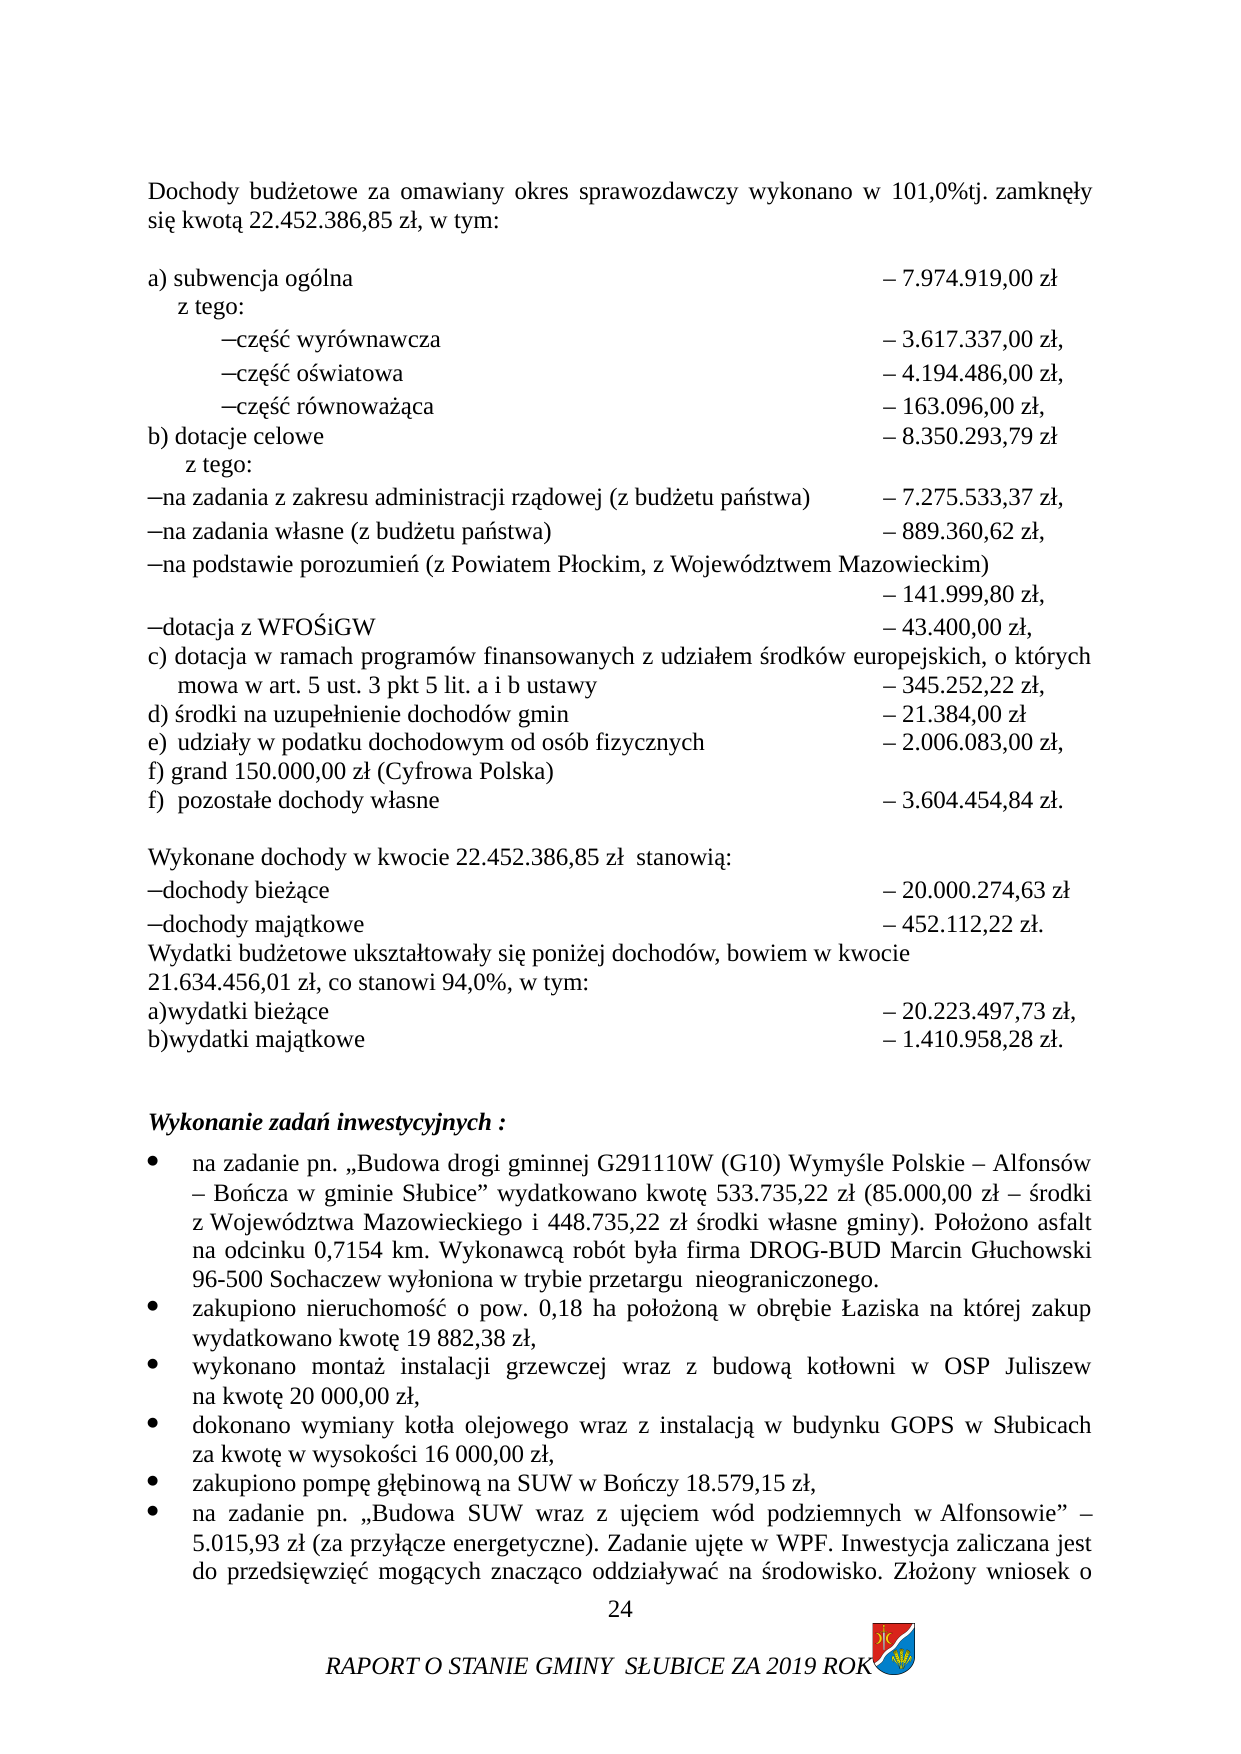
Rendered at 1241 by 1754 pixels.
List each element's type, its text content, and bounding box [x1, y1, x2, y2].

list część równoważąca – 163.096,00 zł, [222, 387, 1092, 421]
subtitle Wykonanie zadań inwestycyjnych : [148, 1107, 1092, 1136]
text f) pozostałe dochody własne – 3.604.454,84 zł. [148, 785, 1092, 814]
list na zadanie pn. „Budowa drogi gminnej G291110W (G10) Wymyśle Polskie – Alfonsów – Bończa w gminie Słubice” wydatkowano kwotę 533.735,22 zł (85.000,00 zł – środki z Województwa Mazowieckiego i 448.735,22 zł środki własne gminy). Położono asfalt na odcinku 0,7154 km. Wykonawcą robót była firma DROG-BUD Marcin Głuchowski 96-500 Sochaczew wyłoniona w trybie przetargu nieograniczonego. [148, 1148, 1092, 1293]
list dotacja z WFOŚiGW – 43.400,00 zł, [148, 608, 1092, 641]
text – 141.999,80 zł, [809, 579, 1092, 608]
text z tego: [148, 449, 1092, 478]
list część wyrównawcza – 3.617.337,00 zł, [222, 320, 1092, 354]
text z tego: [148, 291, 1092, 320]
text a) subwencja ogólna – 7.974.919,00 zł [148, 263, 1092, 291]
list na zadania z zakresu administracji rządowej (z budżetu państwa) – 7.275.533,37 zł, [148, 478, 1092, 512]
list wydatki bieżące – 20.223.497,73 zł, [148, 996, 1092, 1024]
text Wydatki budżetowe ukształtowały się poniżej dochodów, bowiem w kwocie [148, 938, 1092, 967]
list zakupiono pompę głębinową na SUW w Bończy 18.579,15 zł, [148, 1468, 1092, 1498]
list na zadania własne (z budżetu państwa) – 889.360,62 zł, [148, 512, 1092, 545]
picture [872, 1623, 915, 1675]
text e) udziały w podatku dochodowym od osób fizycznych – 2.006.083,00 zł, [148, 727, 1092, 756]
text 21.634.456,01 zł, co stanowi 94,0%, w tym: [148, 967, 1092, 996]
text d) środki na uzupełnienie dochodów gmin – 21.384,00 zł [148, 699, 1092, 727]
text b) dotacje celowe – 8.350.293,79 zł [148, 421, 1092, 449]
list dochody bieżące – 20.000.274,63 zł [148, 871, 1092, 905]
text f) grand 150.000,00 zł (Cyfrowa Polska) [148, 756, 1092, 785]
list dochody majątkowe – 452.112,22 zł. [148, 905, 1092, 938]
text Wykonane dochody w kwocie 22.452.386,85 zł stanowią: [148, 842, 1092, 871]
text c) dotacja w ramach programów finansowanych z udziałem środków europejskich, o których mowa w art. 5 ust. 3 pkt 5 lit. a i b ustawy – 345.252,22 zł, [148, 641, 1092, 699]
list wydatki majątkowe – 1.410.958,28 zł. [148, 1024, 1092, 1053]
list na podstawie porozumień (z Powiatem Płockim, z Województwem Mazowieckim) [148, 545, 1092, 579]
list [148, 1498, 1092, 1585]
text Dochody budżetowe za omawiany okres sprawozdawczy wykonano w 101,0%tj. zamknęły się kwotą 22.452.386,85 zł, w tym: [148, 176, 1092, 234]
list część oświatowa – 4.194.486,00 zł, [222, 354, 1092, 387]
list zakupiono nieruchomość o pow. 0,18 ha położoną w obrębie Łaziska na której zakup wydatkowano kwotę 19 882,38 zł, [148, 1293, 1092, 1351]
list dokonano wymiany kotła olejowego wraz z instalacją w budynku GOPS w Słubicach za kwotę w wysokości 16 000,00 zł, [148, 1410, 1092, 1468]
list wykonano montaż instalacji grzewczej wraz z budową kotłowni w OSP Juliszew na kwotę 20 000,00 zł, [148, 1351, 1092, 1410]
